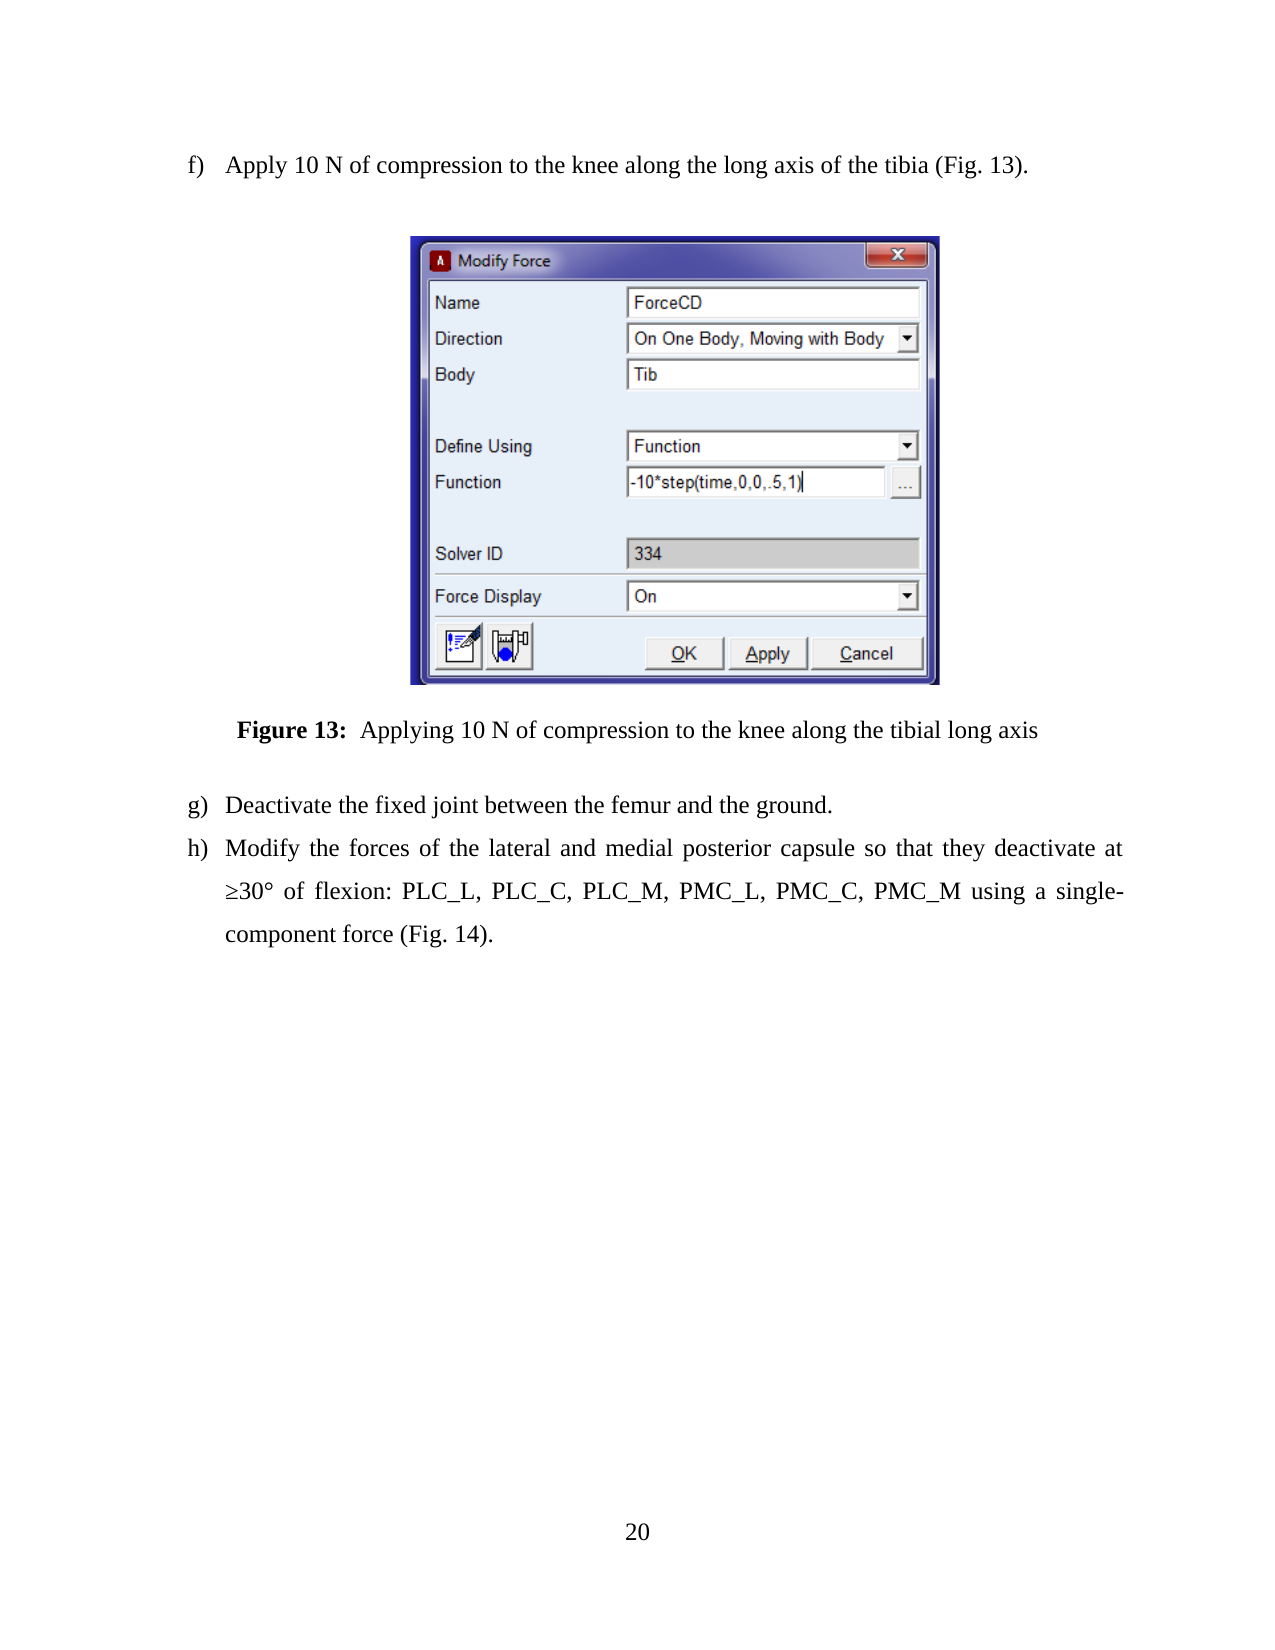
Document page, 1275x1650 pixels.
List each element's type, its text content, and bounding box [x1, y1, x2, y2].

list Modify the forces of the lateral and medial posterior capsule so that they deactivate at ≥30° of flexion: PLC_L, PLC_C, PLC_M, PMC_L, PMC_C, PMC_M using a single-component force (Fig. 14). [187, 833, 1125, 948]
list Deactivate the fixed joint between the femur and the ground. [187, 790, 1125, 819]
list Apply 10 N of compression to the knee along the long axis of the tibia (Fig. 13). [187, 150, 1125, 179]
picture [410, 236, 940, 685]
text Figure 13: Applying 10 N of compression to the knee along the tibial long axis [150, 716, 1125, 744]
